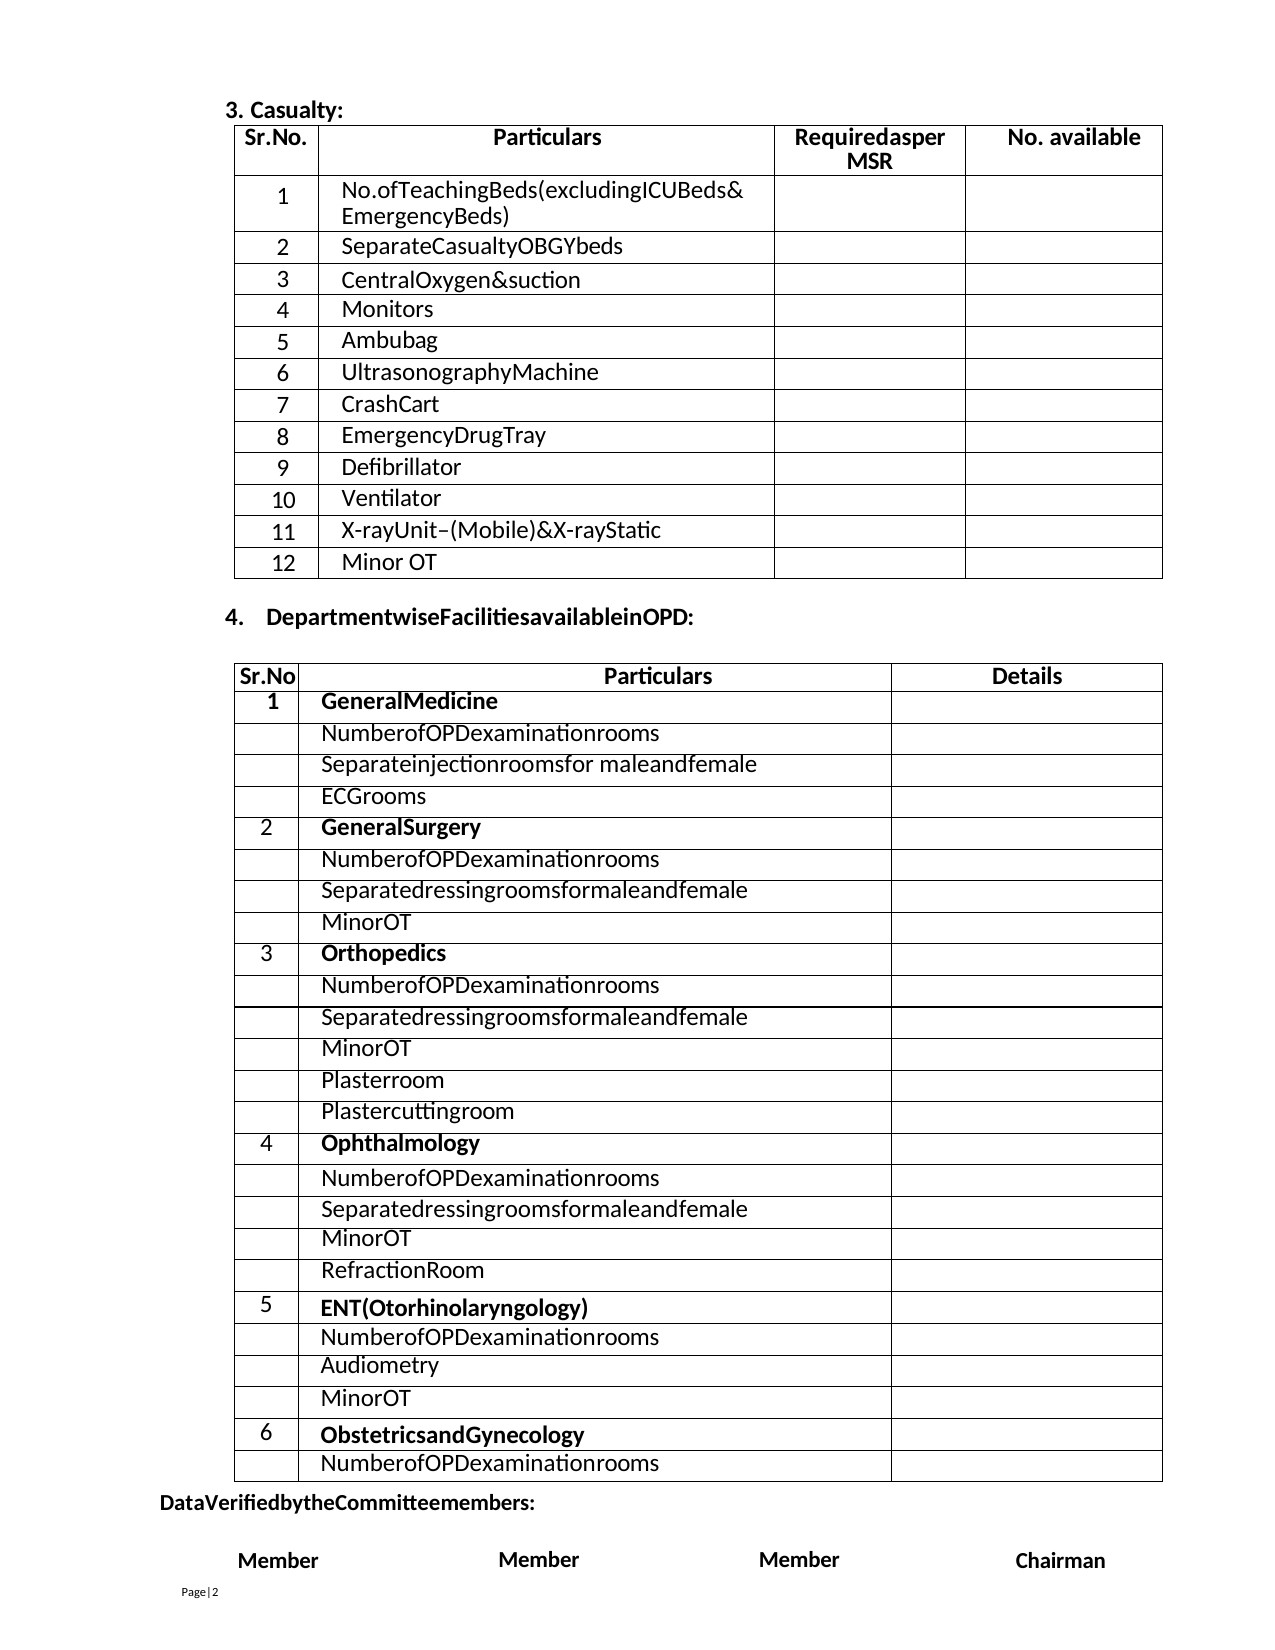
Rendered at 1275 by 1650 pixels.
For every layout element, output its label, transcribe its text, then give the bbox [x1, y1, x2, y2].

table_cell NumberofOPDexaminationrooms [299, 1165, 891, 1196]
table_cell [892, 1008, 1162, 1038]
table_cell [892, 881, 1162, 912]
table_cell [235, 1324, 298, 1354]
table_cell [775, 485, 965, 515]
table_header Requiredasper MSR [775, 126, 965, 175]
table_cell CentralOxygen&suction [319, 264, 774, 294]
table_cell Separatedressingroomsformaleandfemale [299, 1008, 891, 1038]
table_cell [775, 176, 965, 231]
table_cell MinorOT [299, 1229, 891, 1259]
table_cell [892, 724, 1162, 754]
table_cell SeparateCasualtyOBGYbeds [319, 232, 774, 263]
table_cell 9 [235, 453, 318, 484]
table_header Particulars [299, 664, 891, 691]
table_cell [775, 232, 965, 263]
table_cell Separatedressingroomsformaleandfemale [299, 881, 891, 912]
table_cell Audiometry [299, 1356, 891, 1386]
table_cell ObstetricsandGynecology [299, 1419, 891, 1450]
table_cell [892, 692, 1162, 722]
table_cell 3 [235, 944, 298, 975]
table_cell [235, 1387, 298, 1418]
table_cell GeneralMedicine [299, 692, 891, 722]
table_cell 3 [235, 264, 318, 294]
table_cell 1 [235, 176, 318, 231]
table_cell UltrasonographyMachine [319, 359, 774, 389]
table_cell EmergencyDrugTray [319, 422, 774, 452]
table_cell [892, 1324, 1162, 1354]
table_cell [966, 390, 1162, 421]
table_cell [235, 787, 298, 817]
table_cell 8 [235, 422, 318, 452]
table_header Sr.No. [235, 126, 318, 175]
table_cell [892, 1197, 1162, 1227]
table_cell [892, 1260, 1162, 1291]
table_cell [235, 1071, 298, 1101]
table_cell [966, 359, 1162, 389]
table_header Particulars [319, 126, 774, 175]
table_cell 12 [235, 548, 318, 578]
table_cell Monitors [319, 295, 774, 326]
table_cell 2 [235, 818, 298, 849]
table_cell X-rayUnit–(Mobile)&X-rayStatic [319, 516, 774, 547]
table_cell [892, 1292, 1162, 1323]
table_cell [966, 485, 1162, 515]
table_cell [235, 1229, 298, 1259]
table_cell [235, 913, 298, 943]
table_cell [892, 1039, 1162, 1069]
table_cell MinorOT [299, 1039, 891, 1069]
table_cell ECGrooms [299, 787, 891, 817]
table_cell NumberofOPDexaminationrooms [299, 850, 891, 880]
table_cell [775, 327, 965, 357]
table_cell [235, 1451, 298, 1481]
table_cell [892, 787, 1162, 817]
table_cell [775, 390, 965, 421]
table_cell Ambubag [319, 327, 774, 357]
table_cell [892, 1387, 1162, 1418]
table_cell [235, 1008, 298, 1038]
table_header No. available [966, 126, 1162, 175]
table_cell [892, 1165, 1162, 1196]
table_cell [235, 755, 298, 786]
table_cell MinorOT [299, 1387, 891, 1418]
table_cell Plasterroom [299, 1071, 891, 1101]
table_cell 2 [235, 232, 318, 263]
table_cell [966, 264, 1162, 294]
table_header Sr.No [235, 664, 298, 691]
table_cell Orthopedics [299, 944, 891, 975]
table_cell [775, 516, 965, 547]
table_cell [892, 976, 1162, 1006]
table_cell [775, 295, 965, 326]
table_cell [235, 1356, 298, 1386]
table_cell [892, 913, 1162, 943]
table_cell Separatedressingroomsformaleandfemale [299, 1197, 891, 1227]
table_cell [966, 327, 1162, 357]
table_cell 4 [235, 295, 318, 326]
table_header Details [892, 664, 1162, 691]
table_cell Minor OT [319, 548, 774, 578]
table_cell [892, 1134, 1162, 1164]
table_cell Plastercuttingroom [299, 1102, 891, 1133]
table_cell NumberofOPDexaminationrooms [299, 1451, 891, 1481]
table_cell 5 [235, 327, 318, 357]
table_cell [966, 548, 1162, 578]
table_cell [892, 755, 1162, 786]
table_cell GeneralSurgery [299, 818, 891, 849]
list Casualty: [225, 94, 1237, 125]
table_cell [892, 850, 1162, 880]
table_cell [966, 295, 1162, 326]
table_cell Ventilator [319, 485, 774, 515]
table_cell 11 [235, 516, 318, 547]
table_cell [235, 850, 298, 880]
table_cell [892, 1102, 1162, 1133]
table_cell CrashCart [319, 390, 774, 421]
table_cell [235, 1039, 298, 1069]
table_cell 4 [235, 1134, 298, 1164]
table_cell [892, 1356, 1162, 1386]
table_cell 10 [235, 485, 318, 515]
table_cell [775, 359, 965, 389]
table_cell [235, 1197, 298, 1227]
table_cell [966, 516, 1162, 547]
table_cell [892, 944, 1162, 975]
table_cell NumberofOPDexaminationrooms [299, 1324, 891, 1354]
table_cell 6 [235, 1419, 298, 1450]
table_cell [892, 1229, 1162, 1259]
table_cell [892, 1071, 1162, 1101]
table_cell [892, 1419, 1162, 1450]
table_cell Ophthalmology [299, 1134, 891, 1164]
table_cell 6 [235, 359, 318, 389]
table_cell [966, 453, 1162, 484]
table_cell [235, 1260, 298, 1291]
table_cell [892, 1451, 1162, 1481]
table_cell [235, 1102, 298, 1133]
table_cell [775, 548, 965, 578]
table_cell [235, 1165, 298, 1196]
table_cell No.ofTeachingBeds(excludingICUBeds& EmergencyBeds) [319, 176, 774, 231]
table_cell NumberofOPDexaminationrooms [299, 976, 891, 1006]
table_cell [235, 724, 298, 754]
table_cell [235, 881, 298, 912]
table_cell 5 [235, 1292, 298, 1323]
table_cell [892, 818, 1162, 849]
table_cell [235, 976, 298, 1006]
list DepartmentwiseFacilitiesavailableinOPD: [225, 601, 1237, 632]
table_cell [966, 176, 1162, 231]
table_cell MinorOT [299, 913, 891, 943]
table_cell Separateinjectionroomsfor maleandfemale [299, 755, 891, 786]
table_cell 1 [235, 692, 298, 722]
table_cell Defibrillator [319, 453, 774, 484]
table_cell RefractionRoom [299, 1260, 891, 1291]
table_cell 7 [235, 390, 318, 421]
table_cell [775, 453, 965, 484]
table_cell ENT(Otorhinolaryngology) [299, 1292, 891, 1323]
table_cell [966, 232, 1162, 263]
table_cell NumberofOPDexaminationrooms [299, 724, 891, 754]
table_cell [775, 422, 965, 452]
table_cell [966, 422, 1162, 452]
table_cell [775, 264, 965, 294]
